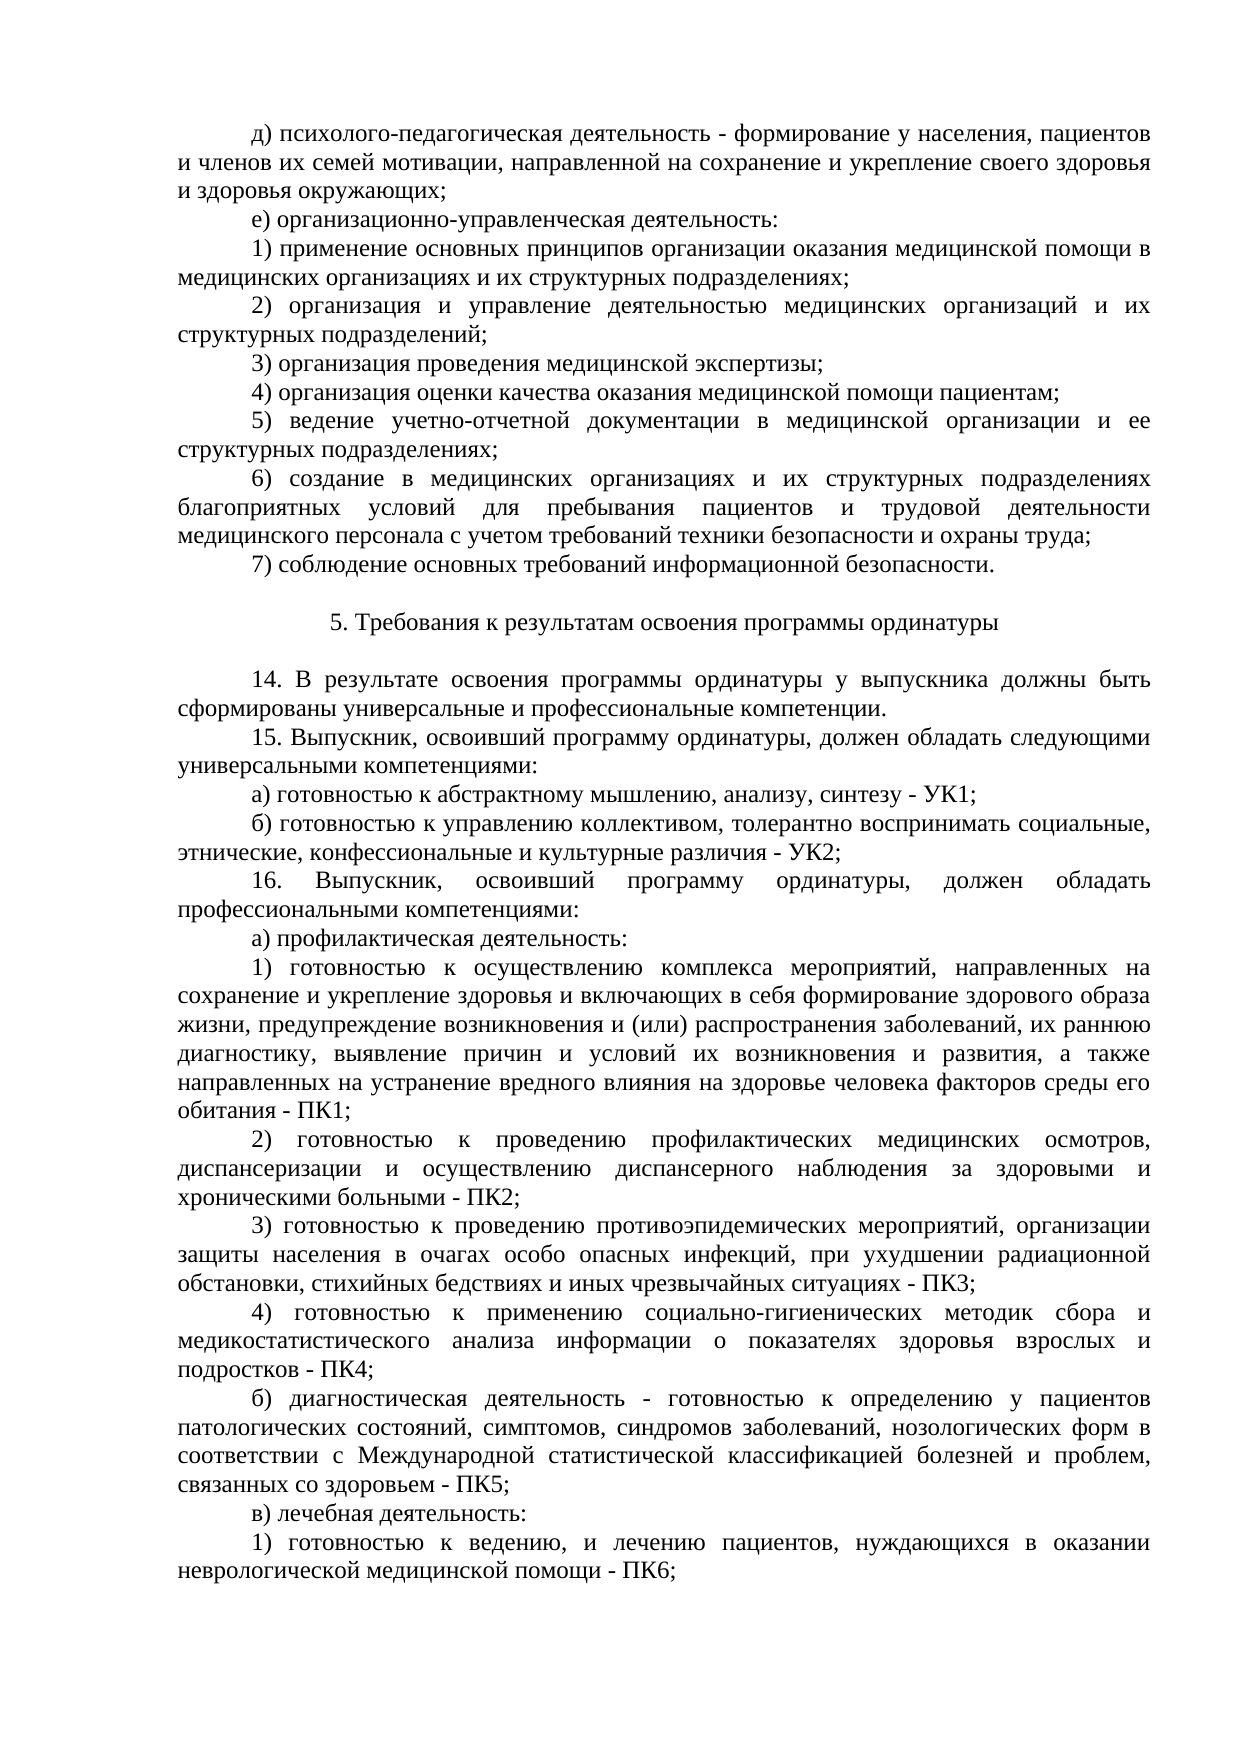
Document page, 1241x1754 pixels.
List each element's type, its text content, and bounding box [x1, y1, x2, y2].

text 3) организация проведения медицинской экспертизы; [177, 348, 1152, 377]
text 1) готовностью к ведению, и лечению пациентов, нуждающихся в оказании неврологической медицинской помощи - ПК6; [177, 1527, 1152, 1584]
text 7) соблюдение основных требований информационной безопасности. [177, 549, 1152, 578]
text 4) готовностью к применению социально-гигиенических методик сбора и медикостатистического анализа информации о показателях здоровья взрослых и подростков - ПК4; [177, 1297, 1152, 1383]
text в) лечебная деятельность: [177, 1498, 1152, 1527]
text е) организационно-управленческая деятельность: [177, 204, 1152, 233]
text а) профилактическая деятельность: [177, 923, 1152, 952]
text 6) создание в медицинских организациях и их структурных подразделениях благоприятных условий для пребывания пациентов и трудовой деятельности медицинского персонала с учетом требований техники безопасности и охраны труда; [177, 463, 1152, 549]
text 16. Выпускник, освоивший программу ординатуры, должен обладать профессиональными компетенциями: [177, 866, 1152, 923]
text 2) готовностью к проведению профилактических медицинских осмотров, диспансеризации и осуществлению диспансерного наблюдения за здоровыми и хроническими больными - ПК2; [177, 1124, 1152, 1211]
text 5) ведение учетно-отчетной документации в медицинской организации и ее структурных подразделениях; [177, 406, 1152, 463]
text а) готовностью к абстрактному мышлению, анализу, синтезу - УК1; [177, 779, 1152, 808]
text 4) организация оценки качества оказания медицинской помощи пациентам; [177, 377, 1152, 406]
text б) диагностическая деятельность - готовностью к определению у пациентов патологических состояний, симптомов, синдромов заболеваний, нозологических форм в соответствии с Международной статистической классификацией болезней и проблем, связанных со здоровьем - ПК5; [177, 1383, 1152, 1498]
text 1) применение основных принципов организации оказания медицинской помощи в медицинских организациях и их структурных подразделениях; [177, 233, 1152, 291]
text 2) организация и управление деятельностью медицинских организаций и их структурных подразделений; [177, 291, 1152, 348]
text 15. Выпускник, освоивший программу ординатуры, должен обладать следующими универсальными компетенциями: [177, 722, 1152, 779]
text 3) готовностью к проведению противоэпидемических мероприятий, организации защиты населения в очагах особо опасных инфекций, при ухудшении радиационной обстановки, стихийных бедствиях и иных чрезвычайных ситуациях - ПК3; [177, 1211, 1152, 1297]
text б) готовностью к управлению коллективом, толерантно воспринимать социальные, этнические, конфессиональные и культурные различия - УК2; [177, 808, 1152, 866]
text 1) готовностью к осуществлению комплекса мероприятий, направленных на сохранение и укрепление здоровья и включающих в себя формирование здорового образа жизни, предупреждение возникновения и (или) распространения заболеваний, их раннюю диагностику, выявление причин и условий их возникновения и развития, а также направленных на устранение вредного влияния на здоровье человека факторов среды его обитания - ПК1; [177, 952, 1152, 1124]
text д) психолого-педагогическая деятельность - формирование у населения, пациентов и членов их семей мотивации, направленной на сохранение и укрепление своего здоровья и здоровья окружающих; [177, 118, 1152, 204]
text 14. В результате освоения программы ординатуры у выпускника должны быть сформированы универсальные и профессиональные компетенции. [177, 664, 1152, 722]
text 5. Требования к результатам освоения программы ординатуры [177, 607, 1152, 636]
